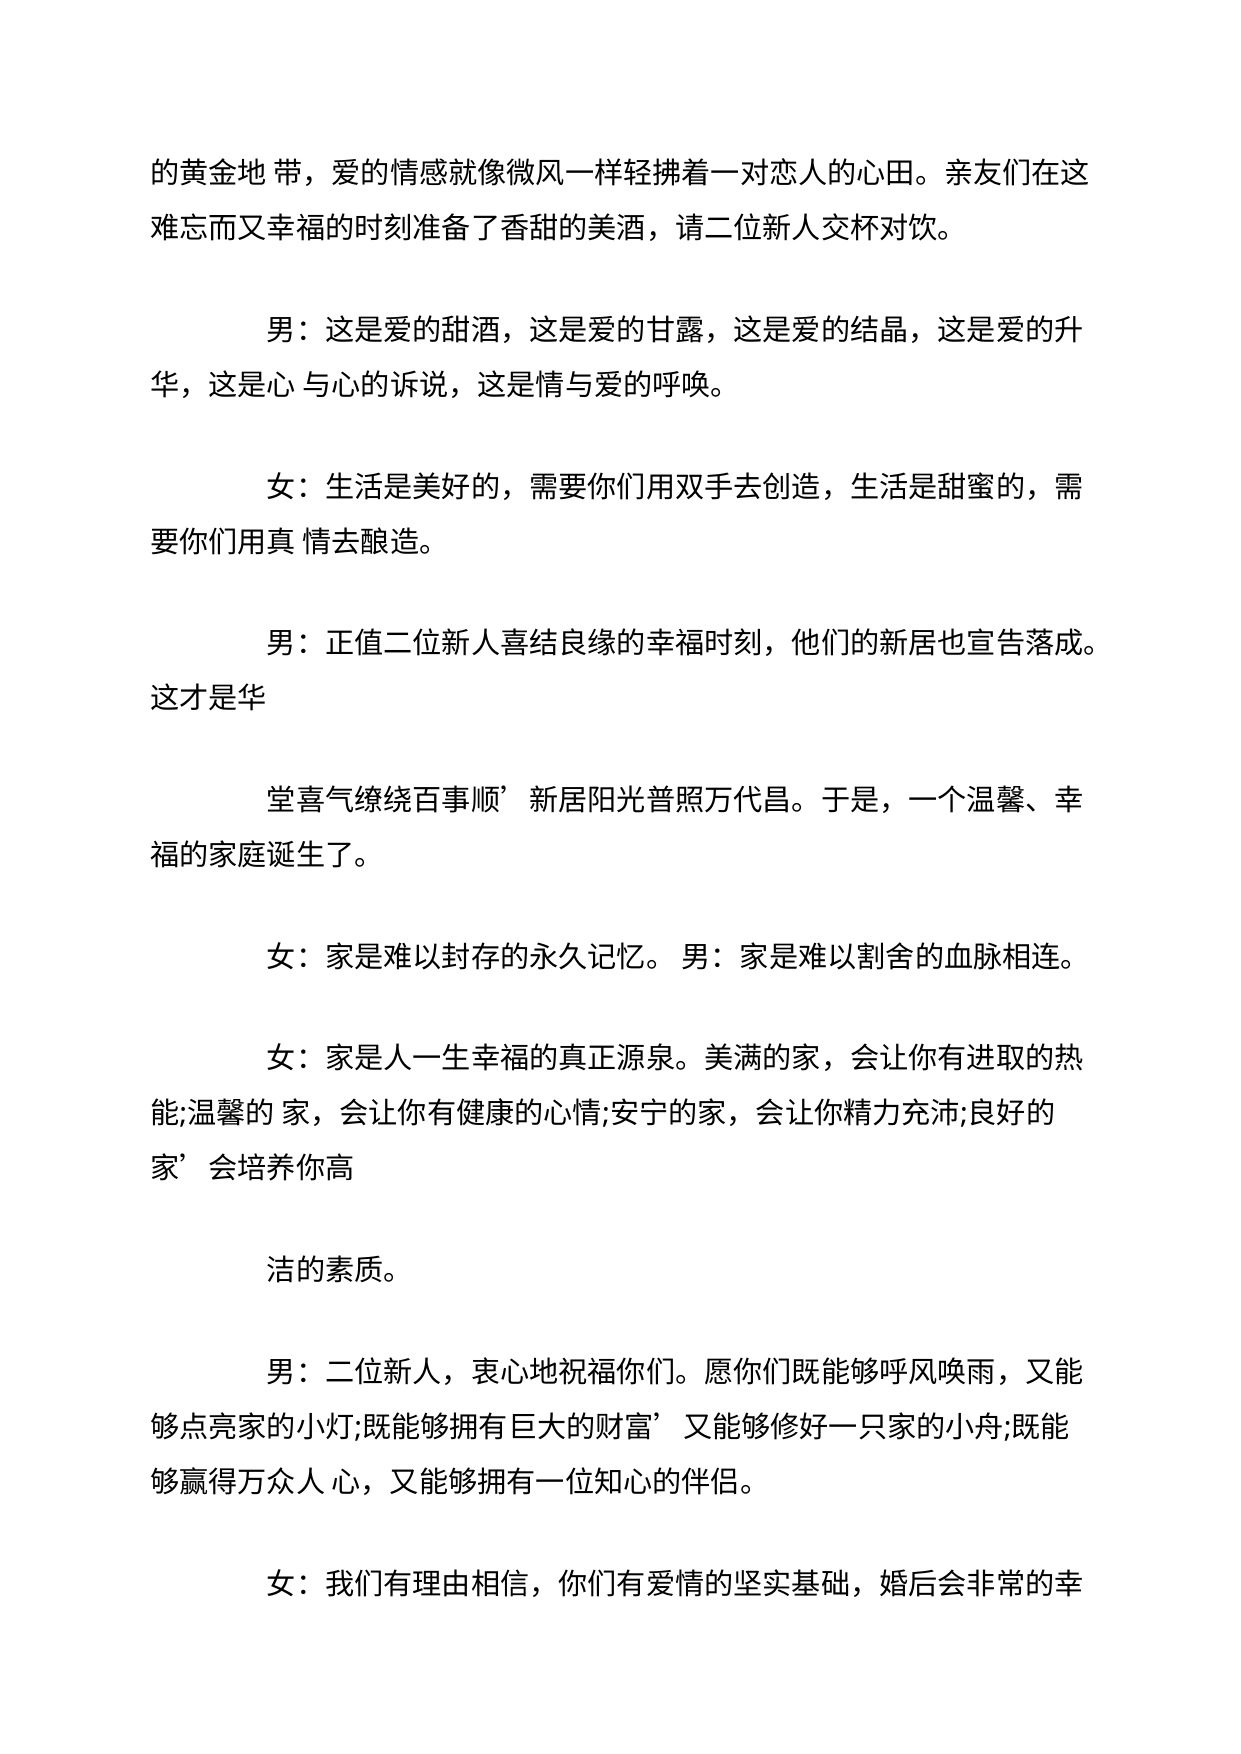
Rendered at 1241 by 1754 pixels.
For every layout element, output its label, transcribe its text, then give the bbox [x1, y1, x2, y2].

text 男：二位新人，衷心地祝福你们。愿你们既能够呼风唤雨，又能够点亮家的小灯;既能够拥有巨大的财富’又能够修好一只家的小舟;既能够赢得万众人 心，又能够拥有一位知心的伴侣。 [150, 1348, 1090, 1501]
text 男：这是爱的甜酒，这是爱的甘露，这是爱的结晶，这是爱的升华，这是心 与心的诉说，这是情与爱的呼唤。 [150, 307, 1090, 404]
text 男：正值二位新人喜结良缘的幸福时刻，他们的新居也宣告落成。这才是华 [150, 620, 1090, 717]
text 女：生活是美好的，需要你们用双手去创造，生活是甜蜜的，需要你们用真 情去酿造。 [150, 463, 1090, 561]
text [150, 1560, 1090, 1602]
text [150, 150, 1090, 247]
text 女：家是人一生幸福的真正源泉。美满的家，会让你有进取的热能;温馨的 家，会让你有健康的心情;安宁的家，会让你精力充沛;良好的家’会培养你高 [150, 1035, 1090, 1187]
text 堂喜气缭绕百事顺’新居阳光普照万代昌。于是，一个温馨、幸福的家庭诞生了。 [150, 777, 1090, 874]
text 洁的素质。 [150, 1247, 1090, 1289]
text 女：家是难以封存的永久记忆。 男：家是难以割舍的血脉相连。 [150, 933, 1090, 976]
